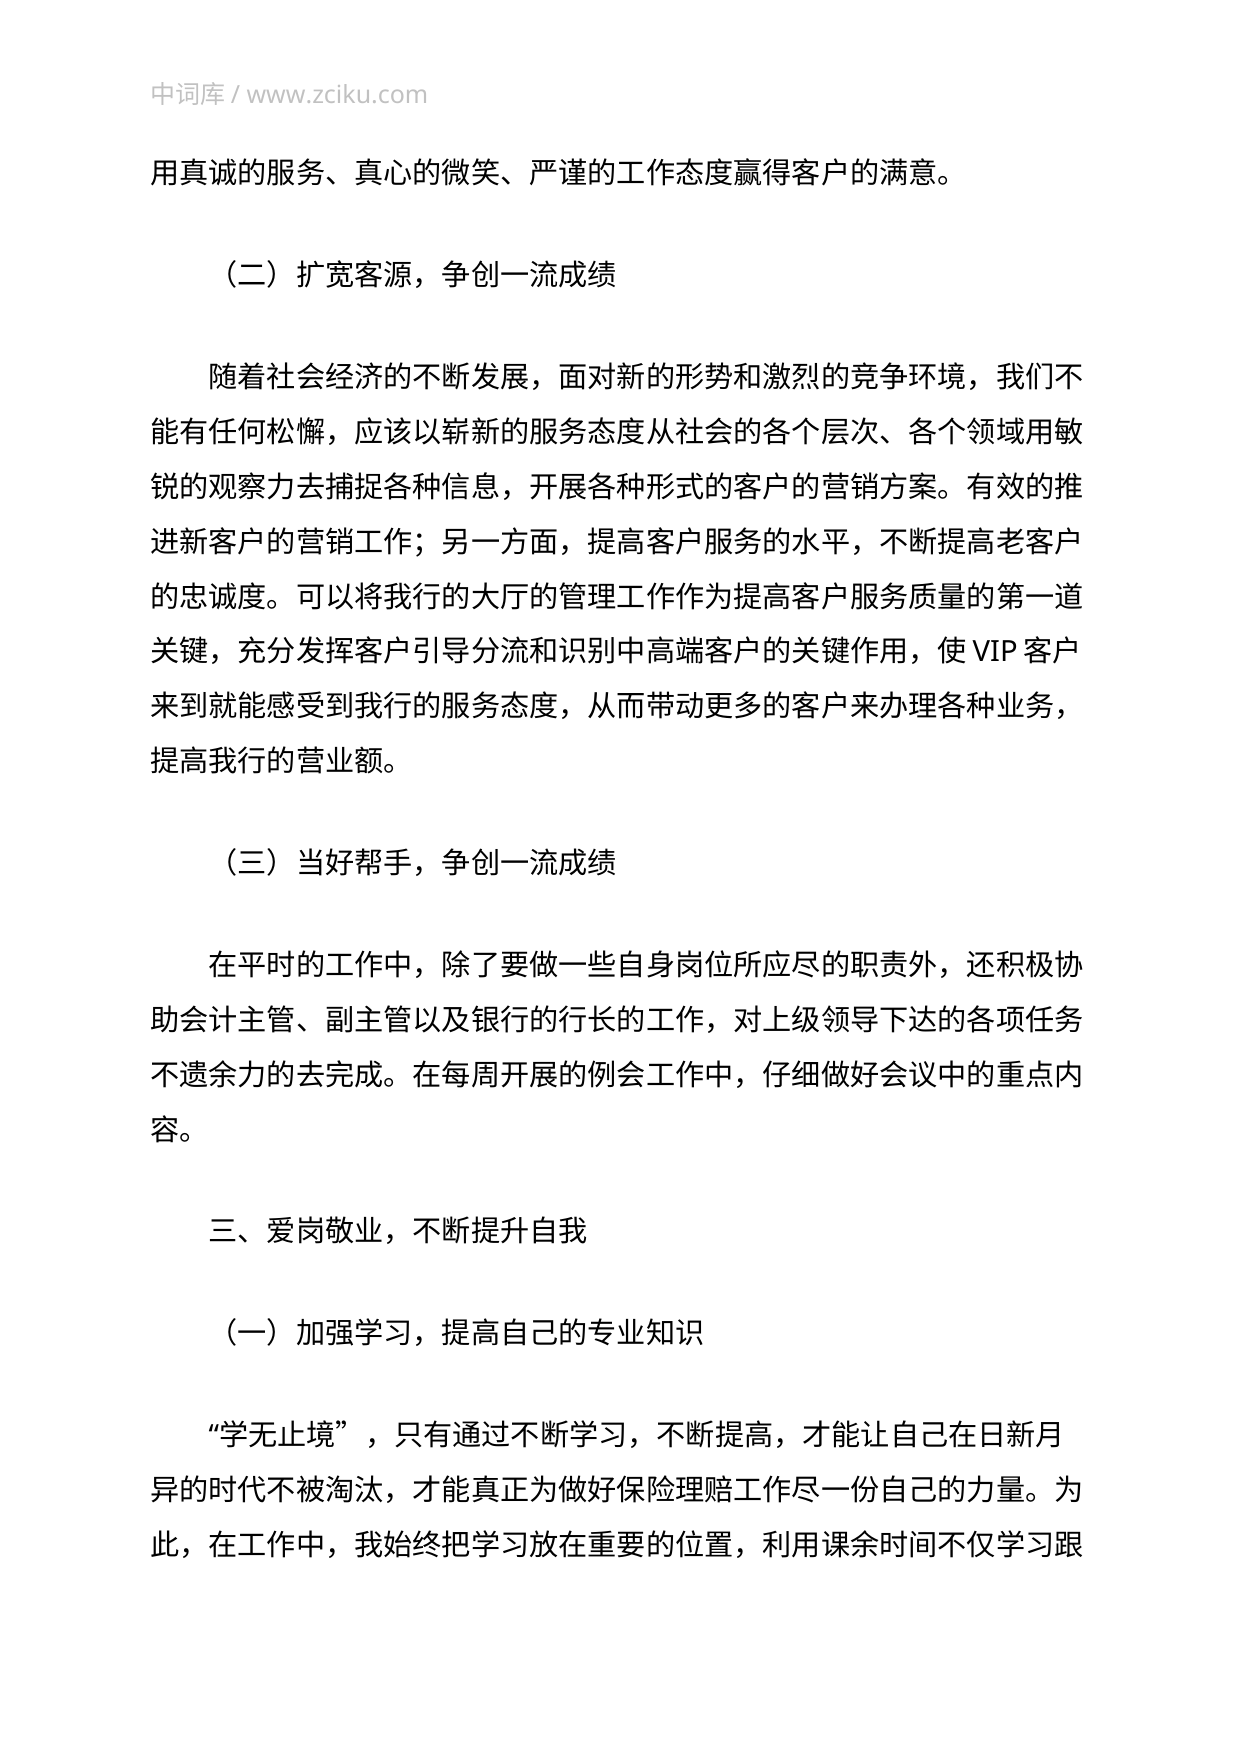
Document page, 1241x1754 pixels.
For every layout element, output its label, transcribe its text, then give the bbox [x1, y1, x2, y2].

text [150, 150, 1090, 192]
text 三、爱岗敬业，不断提升自我 [150, 1208, 1090, 1250]
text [150, 1411, 1090, 1564]
text 随着社会经济的不断发展，面对新的形势和激烈的竞争环境，我们不能有任何松懈，应该以崭新的服务态度从社会的各个层次、各个领域用敏锐的观察力去捕捉各种信息，开展各种形式的客户的营销方案。有效的推进新客户的营销工作；另一方面，提高客户服务的水平，不断提高老客户的忠诚度。可以将我行的大厅的管理工作作为提高客户服务质量的第一道关键，充分发挥客户引导分流和识别中高端客户的关键作用，使VIP客户来到就能感受到我行的服务态度，从而带动更多的客户来办理各种业务，提高我行的营业额。 [150, 353, 1090, 780]
text （三）当好帮手，争创一流成绩 [150, 840, 1090, 882]
text 在平时的工作中，除了要做一些自身岗位所应尽的职责外，还积极协助会计主管、副主管以及银行的行长的工作，对上级领导下达的各项任务不遗余力的去完成。在每周开展的例会工作中，仔细做好会议中的重点内容。 [150, 941, 1090, 1148]
text （二）扩宽客源，争创一流成绩 [150, 252, 1090, 294]
text （一）加强学习，提高自己的专业知识 [150, 1310, 1090, 1352]
